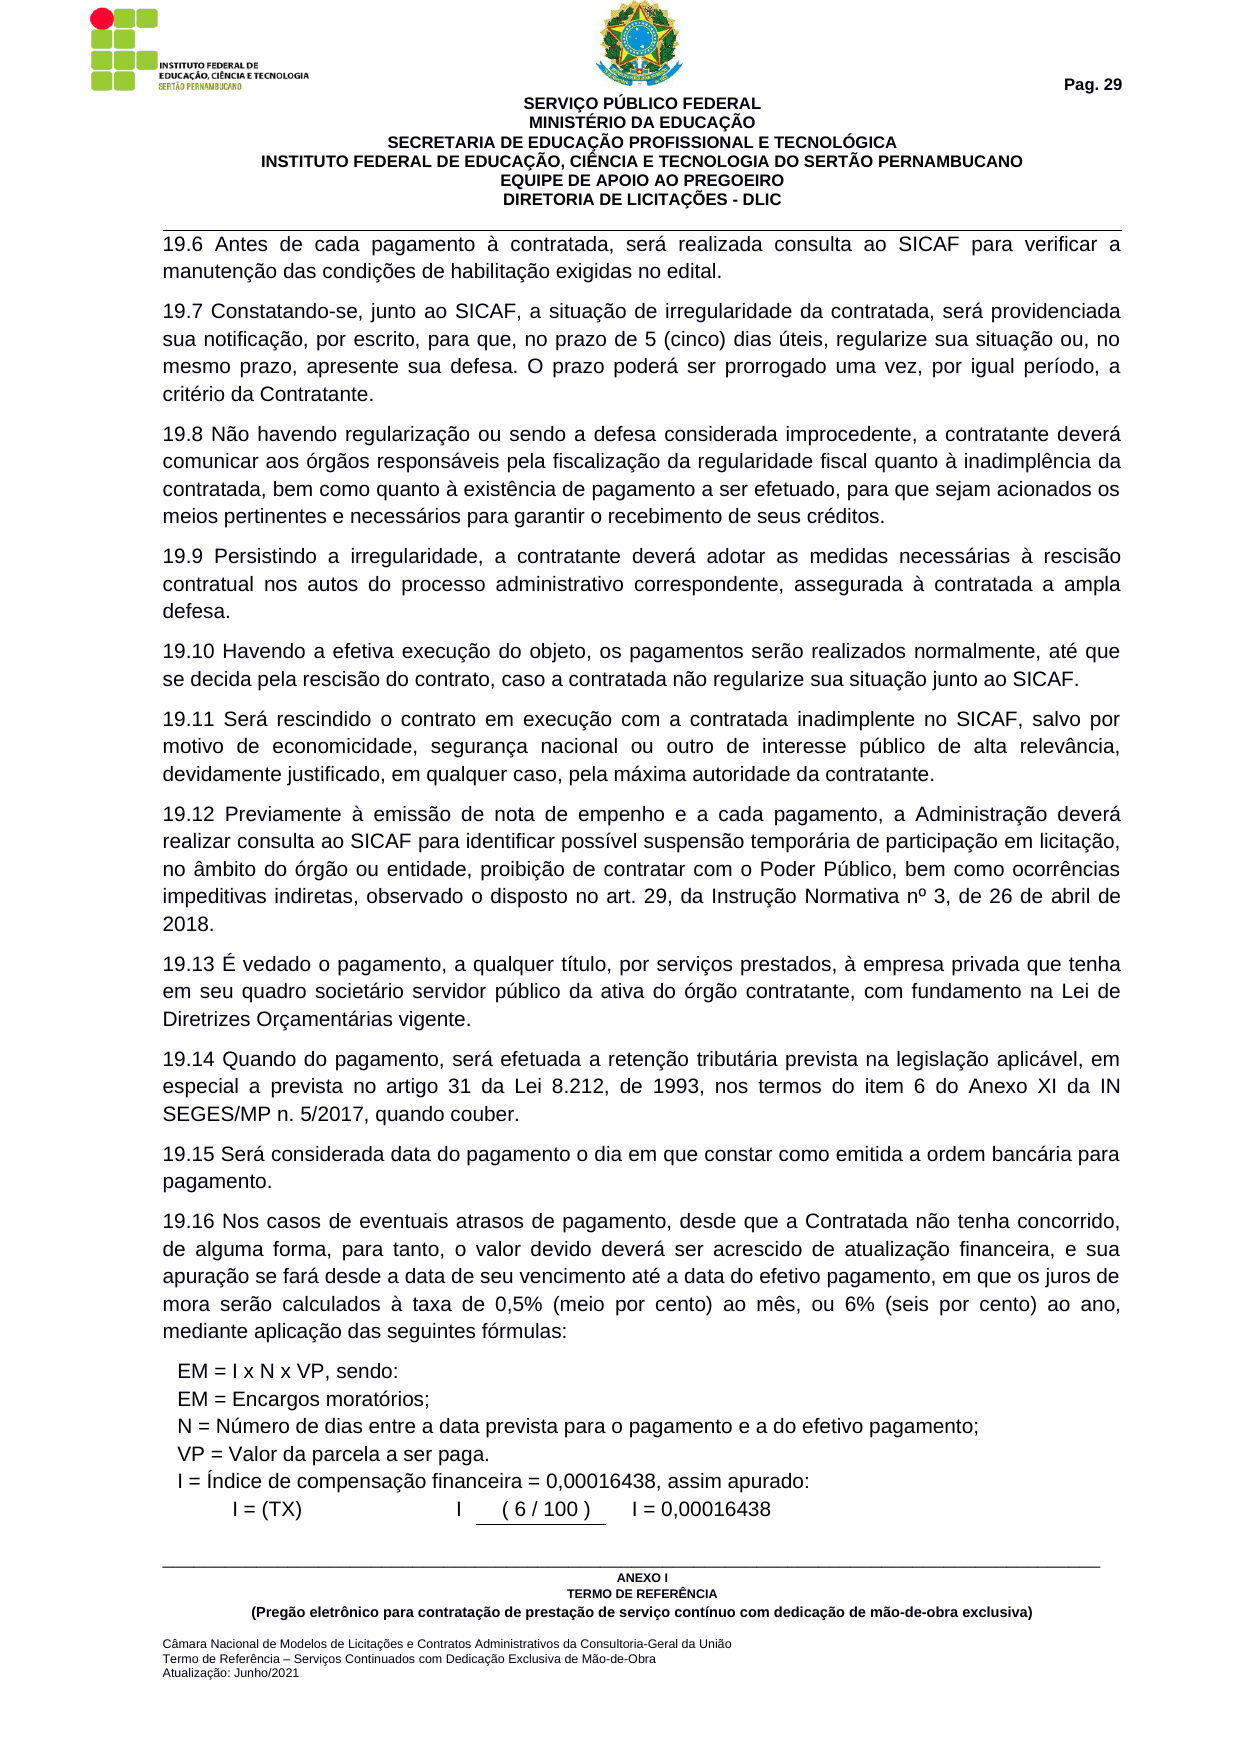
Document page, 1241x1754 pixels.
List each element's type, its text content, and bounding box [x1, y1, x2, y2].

text 19.10 Havendo a efetiva execução do objeto, os pagamentos serão realizados normalmente, até que se decida pela rescisão do contrato, caso a contratada não regularize sua situação junto ao SICAF. [162, 639, 1122, 690]
table_header I = [430, 1496, 476, 1524]
text 19.6 Antes de cada pagamento à contratada, será realizada consulta ao SICAF para verificar a manutenção das condições de habilitação exigidas no edital. [162, 231, 1122, 283]
text 19.9 Persistindo a irregularidade, a contratante deverá adotar as medidas necessárias à rescisão contratual nos autos do processo administrativo correspondente, assegurada à contratada a ampla defesa. [162, 544, 1122, 623]
text 19.15 Será considerada data do pagamento o dia em que constar como emitida a ordem bancária para pagamento. [162, 1141, 1122, 1193]
table_header I = (TX) [206, 1496, 430, 1524]
text N = Número de dias entre a data prevista para o pagamento e a do efetivo pagamento; [177, 1414, 1122, 1438]
text I = Índice de compensação financeira = 0,00016438, assim apurado: [177, 1469, 1122, 1493]
text 19.16 Nos casos de eventuais atrasos de pagamento, desde que a Contratada não tenha concorrido, de alguma forma, para tanto, o valor devido deverá ser acrescido de atualização financeira, e sua apuração se fará desde a data de seu vencimento até a data do efetivo pagamento, em que os juros de mora serão calculados à taxa de 0,5% (meio por cento) ao mês, ou 6% (seis por cento) ao ano, mediante aplicação das seguintes fórmulas: [162, 1209, 1122, 1343]
text 19.14 Quando do pagamento, será efetuada a retenção tributária prevista na legislação aplicável, em especial a prevista no artigo 31 da Lei 8.212, de 1993, nos termos do item 6 do Anexo XI da IN SEGES/MP n. 5/2017, quando couber. [162, 1046, 1122, 1125]
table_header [606, 1496, 1107, 1524]
text 19.11 Será rescindido o contrato em execução com a contratada inadimplente no SICAF, salvo por motivo de economicidade, segurança nacional ou outro de interesse público de alta relevância, devidamente justificado, em qualquer caso, pela máxima autoridade da contratante. [162, 706, 1122, 785]
picture [596, 0, 683, 86]
text VP = Valor da parcela a ser paga. [177, 1441, 1122, 1465]
text 19.7 Constatando-se, junto ao SICAF, a situação de irregularidade da contratada, será providenciada sua notificação, por escrito, para que, no prazo de 5 (cinco) dias úteis, regularize sua situação ou, no mesmo prazo, apresente sua defesa. O prazo poderá ser prorrogado uma vez, por igual período, a critério da Contratante. [162, 299, 1122, 405]
text EM = I x N x VP, sendo: [177, 1359, 1122, 1383]
text 19.12 Previamente à emissão de nota de empenho e a cada pagamento, a Administração deverá realizar consulta ao SICAF para identificar possível suspensão temporária de participação em licitação, no âmbito do órgão ou entidade, proibição de contratar com o Poder Público, bem como ocorrências impeditivas indiretas, observado o disposto no art. 29, da Instrução Normativa nº 3, de 26 de abril de 2018. [162, 801, 1122, 935]
picture [82, 5, 316, 95]
text EM = Encargos moratórios; [177, 1386, 1122, 1410]
text 19.8 Não havendo regularização ou sendo a defesa considerada improcedente, a contratante deverá comunicar aos órgãos responsáveis pela fiscalização da regularidade fiscal quanto à inadimplência da contratada, bem como quanto à existência de pagamento a ser efetuado, para que sejam acionados os meios pertinentes e necessários para garantir o recebimento de seus créditos. [162, 421, 1122, 528]
text 19.13 É vedado o pagamento, a qualquer título, por serviços prestados, à empresa privada que tenha em seu quadro societário servidor público da ativa do órgão contratante, com fundamento na Lei de Diretrizes Orçamentárias vigente. [162, 951, 1122, 1030]
table_header ( 6 / 100 ) [476, 1496, 606, 1524]
